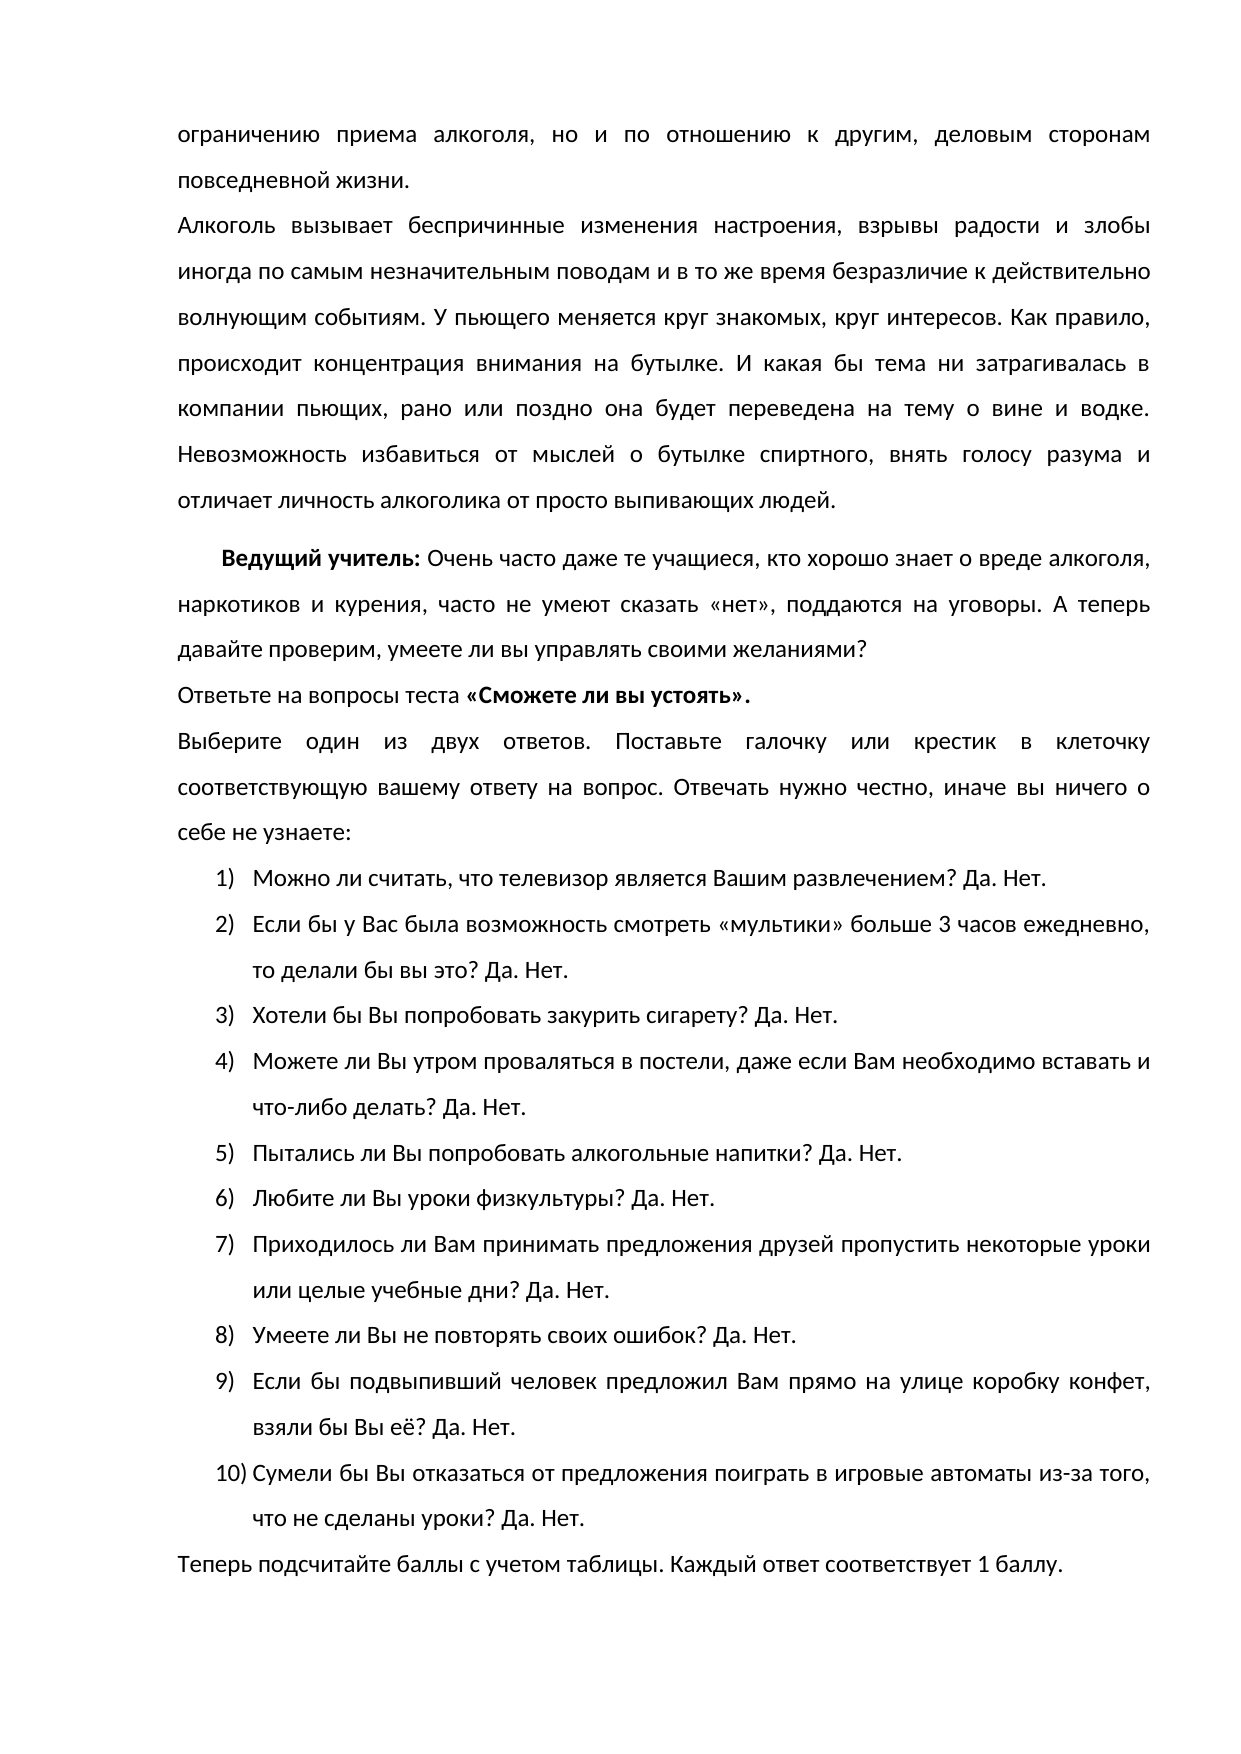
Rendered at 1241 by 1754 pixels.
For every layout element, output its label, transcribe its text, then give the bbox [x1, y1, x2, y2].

list Любите ли Вы уроки физкультуры? Да. Нет. [215, 1182, 1152, 1213]
text Ведущий учитель: Очень часто даже те учащиеся, кто хорошо знает о вреде алкоголя, наркотиков и курения, часто не умеют сказать «нет», поддаются на уговоры. А теперь давайте проверим, умеете ли вы управлять своими желаниями? [177, 542, 1152, 664]
list Пытались ли Вы попробовать алкогольные напитки? Да. Нет. [215, 1137, 1152, 1167]
text Алкоголь вызывает беспричинные изменения настроения, взрывы радости и злобы иногда по самым незначительным поводам и в то же время безразличие к действительно волнующим событиям. У пьющего меняется круг знакомых, круг интересов. Как правило, происходит концентрация внимания на бутылке. И какая бы тема ни затрагивалась в компании пьющих, рано или поздно она будет переведена на тему о вине и водке. Невозможность избавиться от мыслей о бутылке спиртного, внять голосу разума и отличает личность алкоголика от просто выпивающих людей. [177, 209, 1152, 514]
list Можно ли считать, что телевизор является Вашим развлечением? Да. Нет. [215, 862, 1152, 893]
list Хотели бы Вы попробовать закурить сигарету? Да. Нет. [215, 999, 1152, 1030]
list Сумели бы Вы отказаться от предложения поиграть в игровые автоматы из-за того, что не сделаны уроки? Да. Нет. [215, 1457, 1152, 1533]
text Ответьте на вопросы теста «Сможете ли вы устоять». [177, 679, 1152, 710]
text Выберите один из двух ответов. Поставьте галочку или крестик в клеточку соответствующую вашему ответу на вопрос. Отвечать нужно честно, иначе вы ничего о себе не узнаете: [177, 725, 1152, 847]
list Приходилось ли Вам принимать предложения друзей пропустить некоторые уроки или целые учебные дни? Да. Нет. [215, 1228, 1152, 1304]
text Теперь подсчитайте баллы с учетом таблицы. Каждый ответ соответствует 1 баллу. [177, 1548, 1152, 1579]
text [177, 118, 1152, 194]
list Если бы у Вас была возможность смотреть «мультики» больше 3 часов ежедневно, то делали бы вы это? Да. Нет. [215, 908, 1152, 984]
list Можете ли Вы утром проваляться в постели, даже если Вам необходимо вставать и что-либо делать? Да. Нет. [215, 1045, 1152, 1121]
list Умеете ли Вы не повторять своих ошибок? Да. Нет. [215, 1319, 1152, 1350]
list Если бы подвыпивший человек предложил Вам прямо на улице коробку конфет, взяли бы Вы её? Да. Нет. [215, 1365, 1152, 1442]
